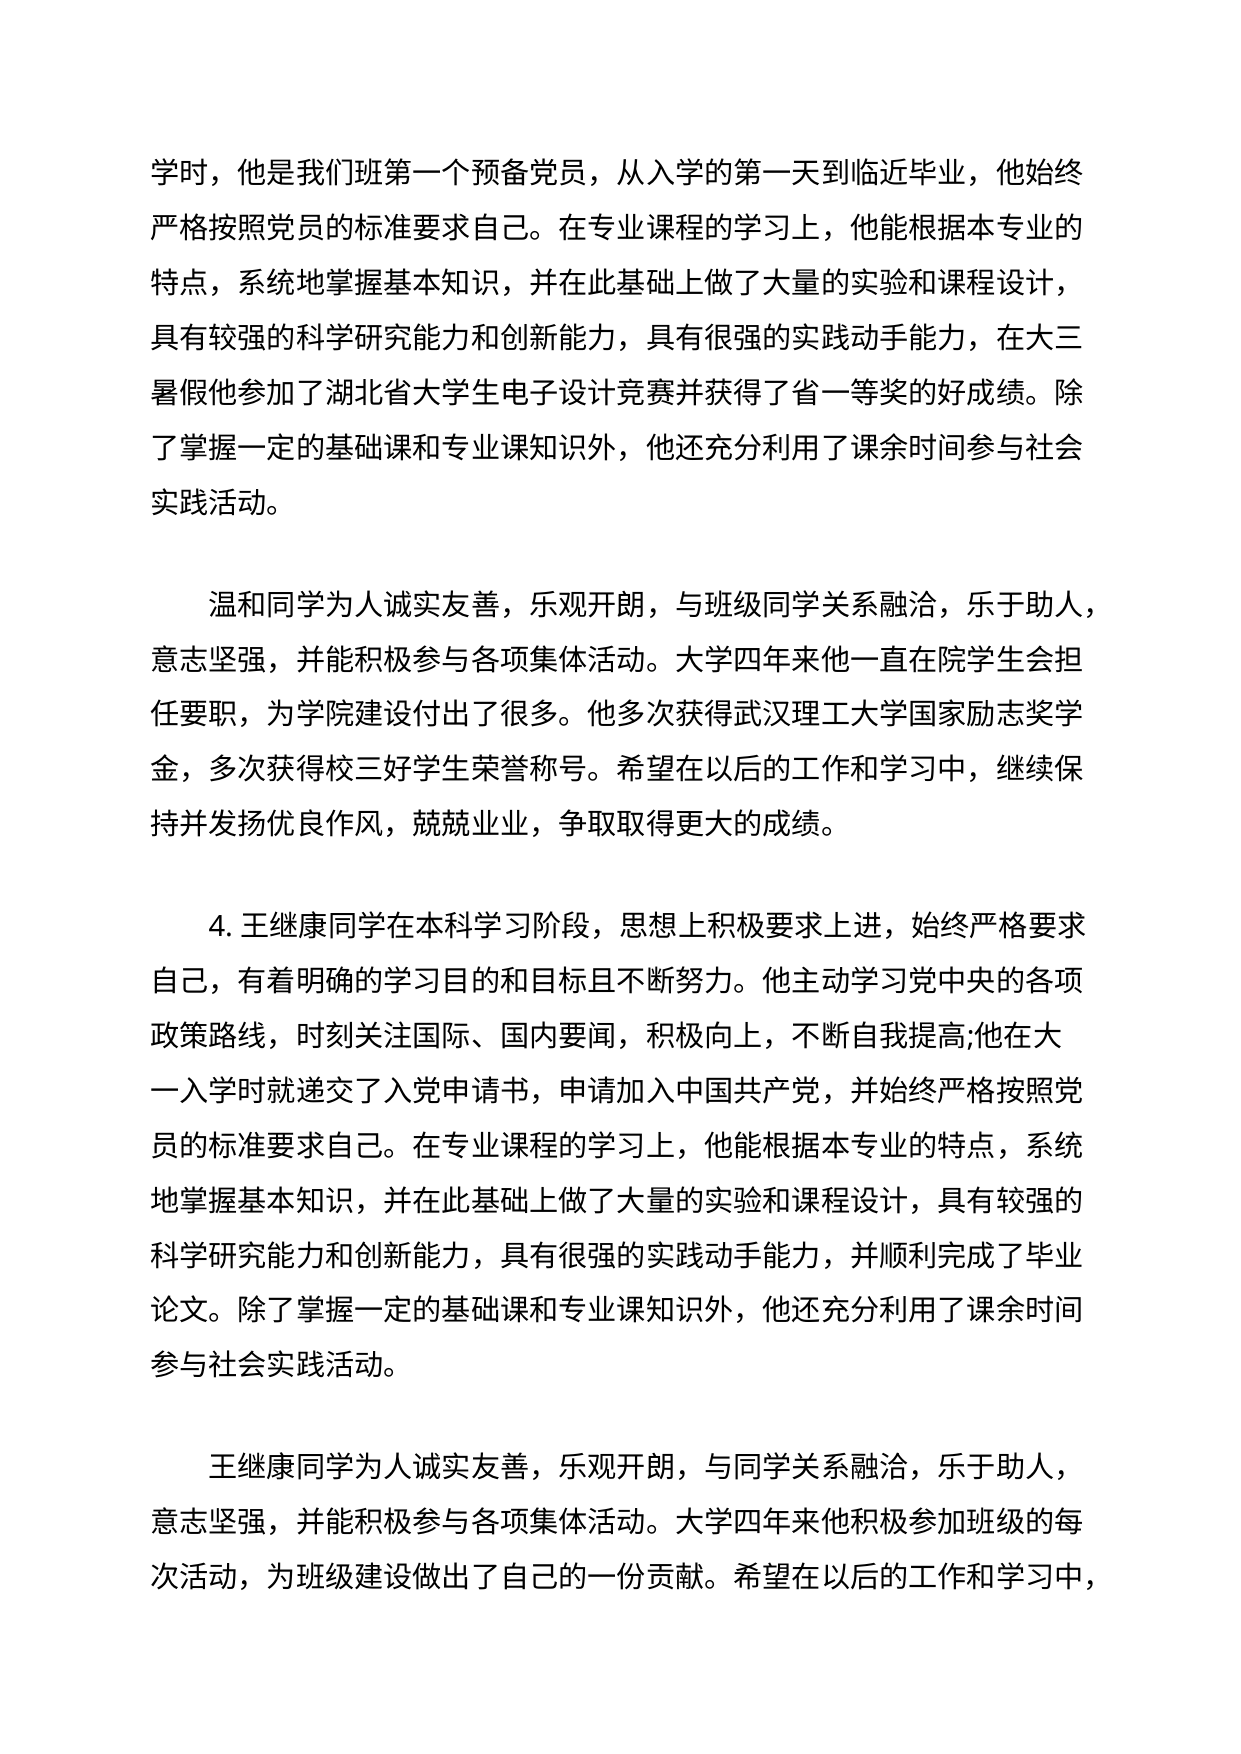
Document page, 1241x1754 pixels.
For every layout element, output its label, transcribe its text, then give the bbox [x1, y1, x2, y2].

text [150, 1444, 1090, 1596]
text 温和同学为人诚实友善，乐观开朗，与班级同学关系融洽，乐于助人，意志坚强，并能积极参与各项集体活动。大学四年来他一直在院学生会担任要职，为学院建设付出了很多。他多次获得武汉理工大学国家励志奖学金，多次获得校三好学生荣誉称号。希望在以后的工作和学习中，继续保持并发扬优良作风，兢兢业业，争取取得更大的成绩。 [150, 581, 1090, 843]
text 4. 王继康同学在本科学习阶段，思想上积极要求上进，始终严格要求自己，有着明确的学习目的和目标且不断努力。他主动学习党中央的各项政策路线，时刻关注国际、国内要闻，积极向上，不断自我提高;他在大一入学时就递交了入党申请书，申请加入中国共产党，并始终严格按照党员的标准要求自己。在专业课程的学习上，他能根据本专业的特点，系统地掌握基本知识，并在此基础上做了大量的实验和课程设计，具有较强的科学研究能力和创新能力，具有很强的实践动手能力，并顺利完成了毕业论文。除了掌握一定的基础课和专业课知识外，他还充分利用了课余时间参与社会实践活动。 [150, 902, 1090, 1384]
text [150, 150, 1090, 522]
